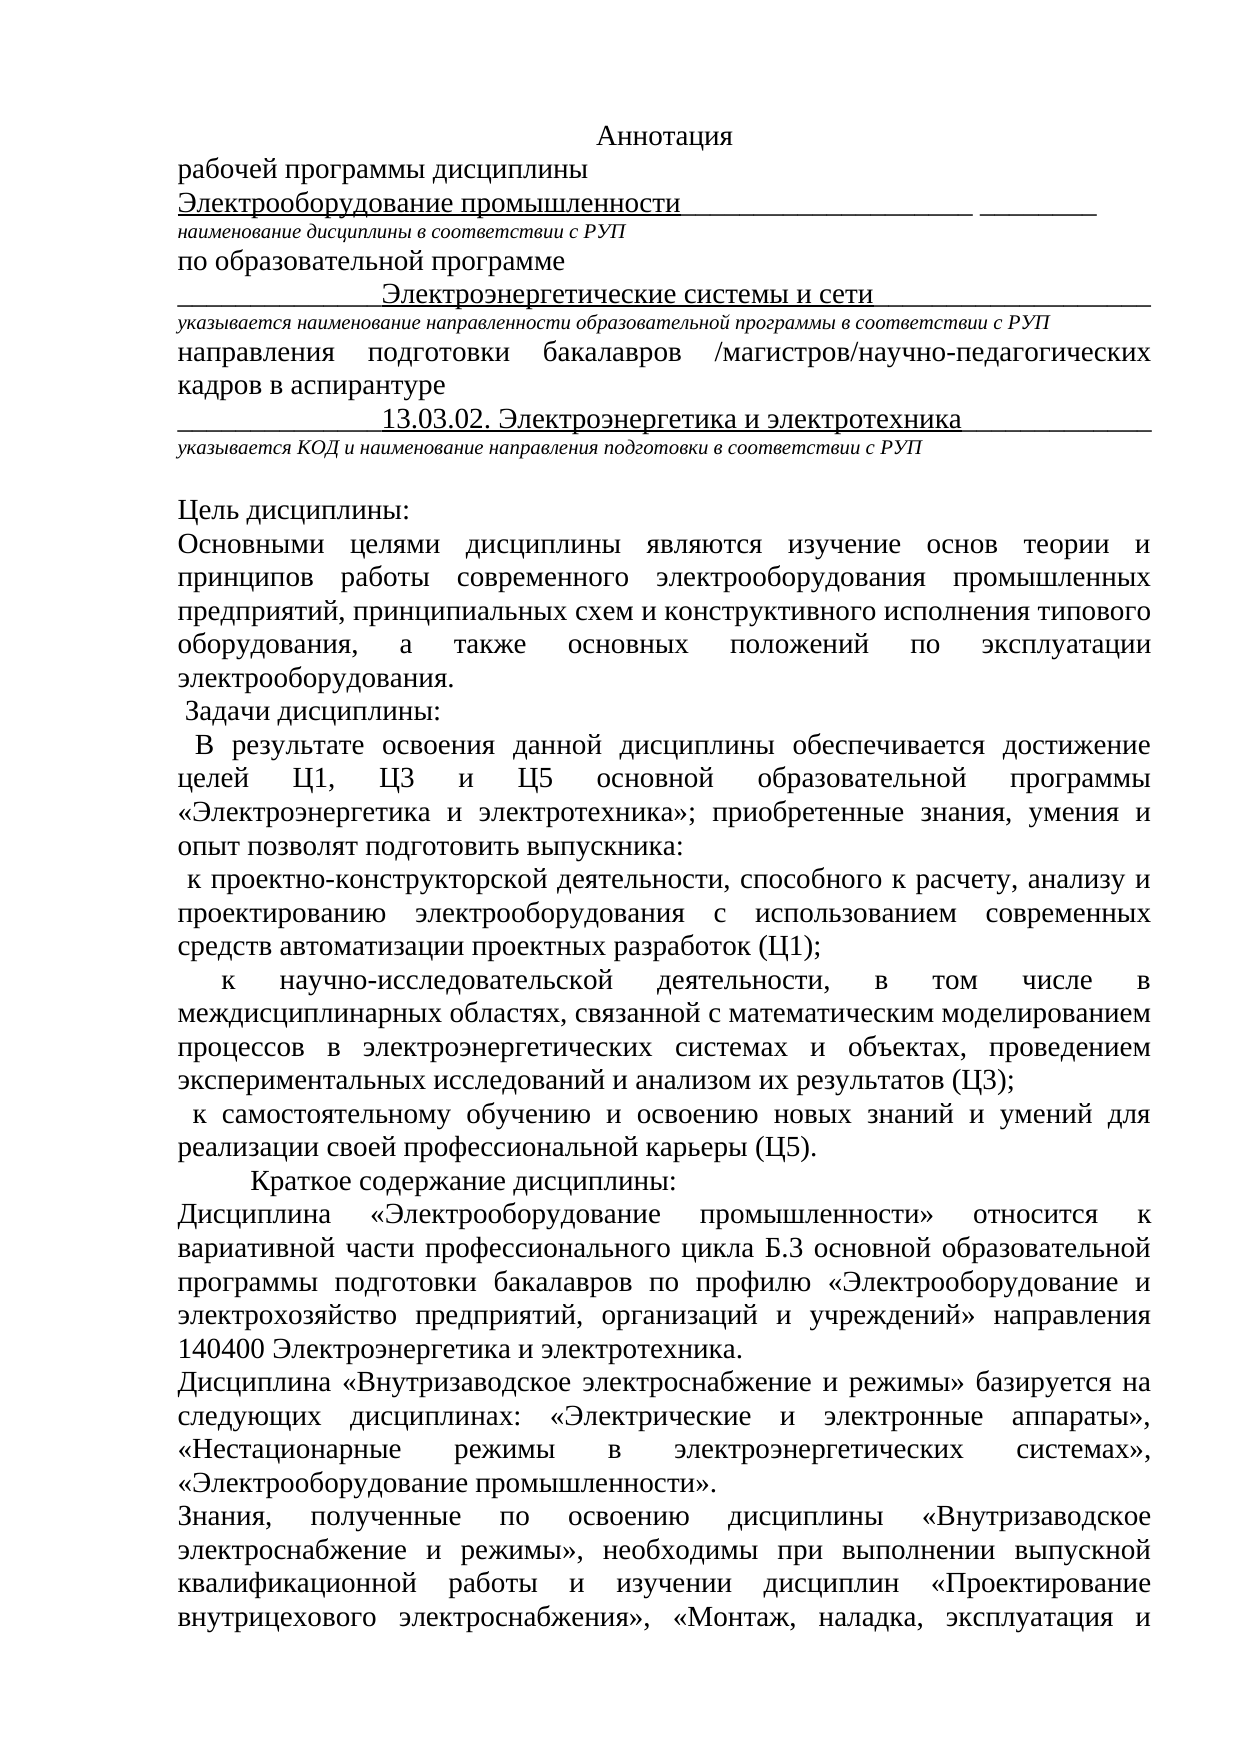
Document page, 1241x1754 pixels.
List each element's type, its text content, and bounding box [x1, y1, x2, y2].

text направления подготовки бакалавров /магистров/научно-педагогических кадров в аспирантуре [177, 334, 1152, 401]
text Задачи дисциплины: [177, 693, 1152, 727]
text к проектно-конструкторской деятельности, способного к расчету, анализу и проектированию электрооборудования с использованием современных средств автоматизации проектных разработок (Ц1); [177, 861, 1152, 962]
text рабочей программы дисциплины [177, 152, 1152, 185]
text указывается наименование направленности образовательной программы в соответствии с РУП [177, 310, 1152, 334]
text Дисциплина «Внутризаводское электроснабжение и режимы» базируется на следующих дисциплинах: «Электрические и электронные аппараты», «Нестационарные режимы в электроэнергетических системах», «Электрооборудование промышленности». [177, 1364, 1152, 1498]
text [177, 1498, 1152, 1633]
text Дисциплина «Электрооборудование промышленности» относится к вариативной части профессионального цикла Б.3 основной образовательной программы подготовки бакалавров по профилю «Электрооборудование и электрохозяйство предприятий, организаций и учреждений» направления 140400 Электроэнергетика и электротехника. [177, 1197, 1152, 1364]
text Основными целями дисциплины являются изучение основ теории и принципов работы современного электрооборудования промышленных предприятий, принципиальных схем и конструктивного исполнения типового оборудования, а также основных положений по эксплуатации электрооборудования. [177, 526, 1152, 693]
text к самостоятельному обучению и освоению новых знаний и умений для реализации своей профессиональной карьеры (Ц5). [177, 1096, 1152, 1163]
text В результате освоения данной дисциплины обеспечивается достижение целей Ц1, Ц3 и Ц5 основной образовательной программы «Электроэнергетика и электротехника»; приобретенные знания, умения и опыт позволят подготовить выпускника: [177, 727, 1152, 861]
text Цель дисциплины: [177, 492, 1152, 526]
text по образовательной программе [177, 243, 1152, 276]
text Краткое содержание дисциплины: [177, 1163, 1152, 1197]
text ______________13.03.02. Электроэнергетика и электротехника_____________ [177, 401, 1152, 430]
text Аннотация [177, 118, 1152, 152]
text ______________Электроэнергетические системы и сети___________________ [177, 276, 1152, 310]
text Электрооборудование промышленности____________________ ________ [177, 185, 1152, 219]
text к научно-исследовательской деятельности, в том числе в междисциплинарных областях, связанной с математическим моделированием процессов в электроэнергетических системах и объектах, проведением экспериментальных исследований и анализом их результатов (Ц3); [177, 962, 1152, 1096]
text указывается КОД и наименование направления подготовки в соответствии с РУП [177, 434, 1152, 459]
text наименование дисциплины в соответствии с РУП [177, 219, 1152, 243]
